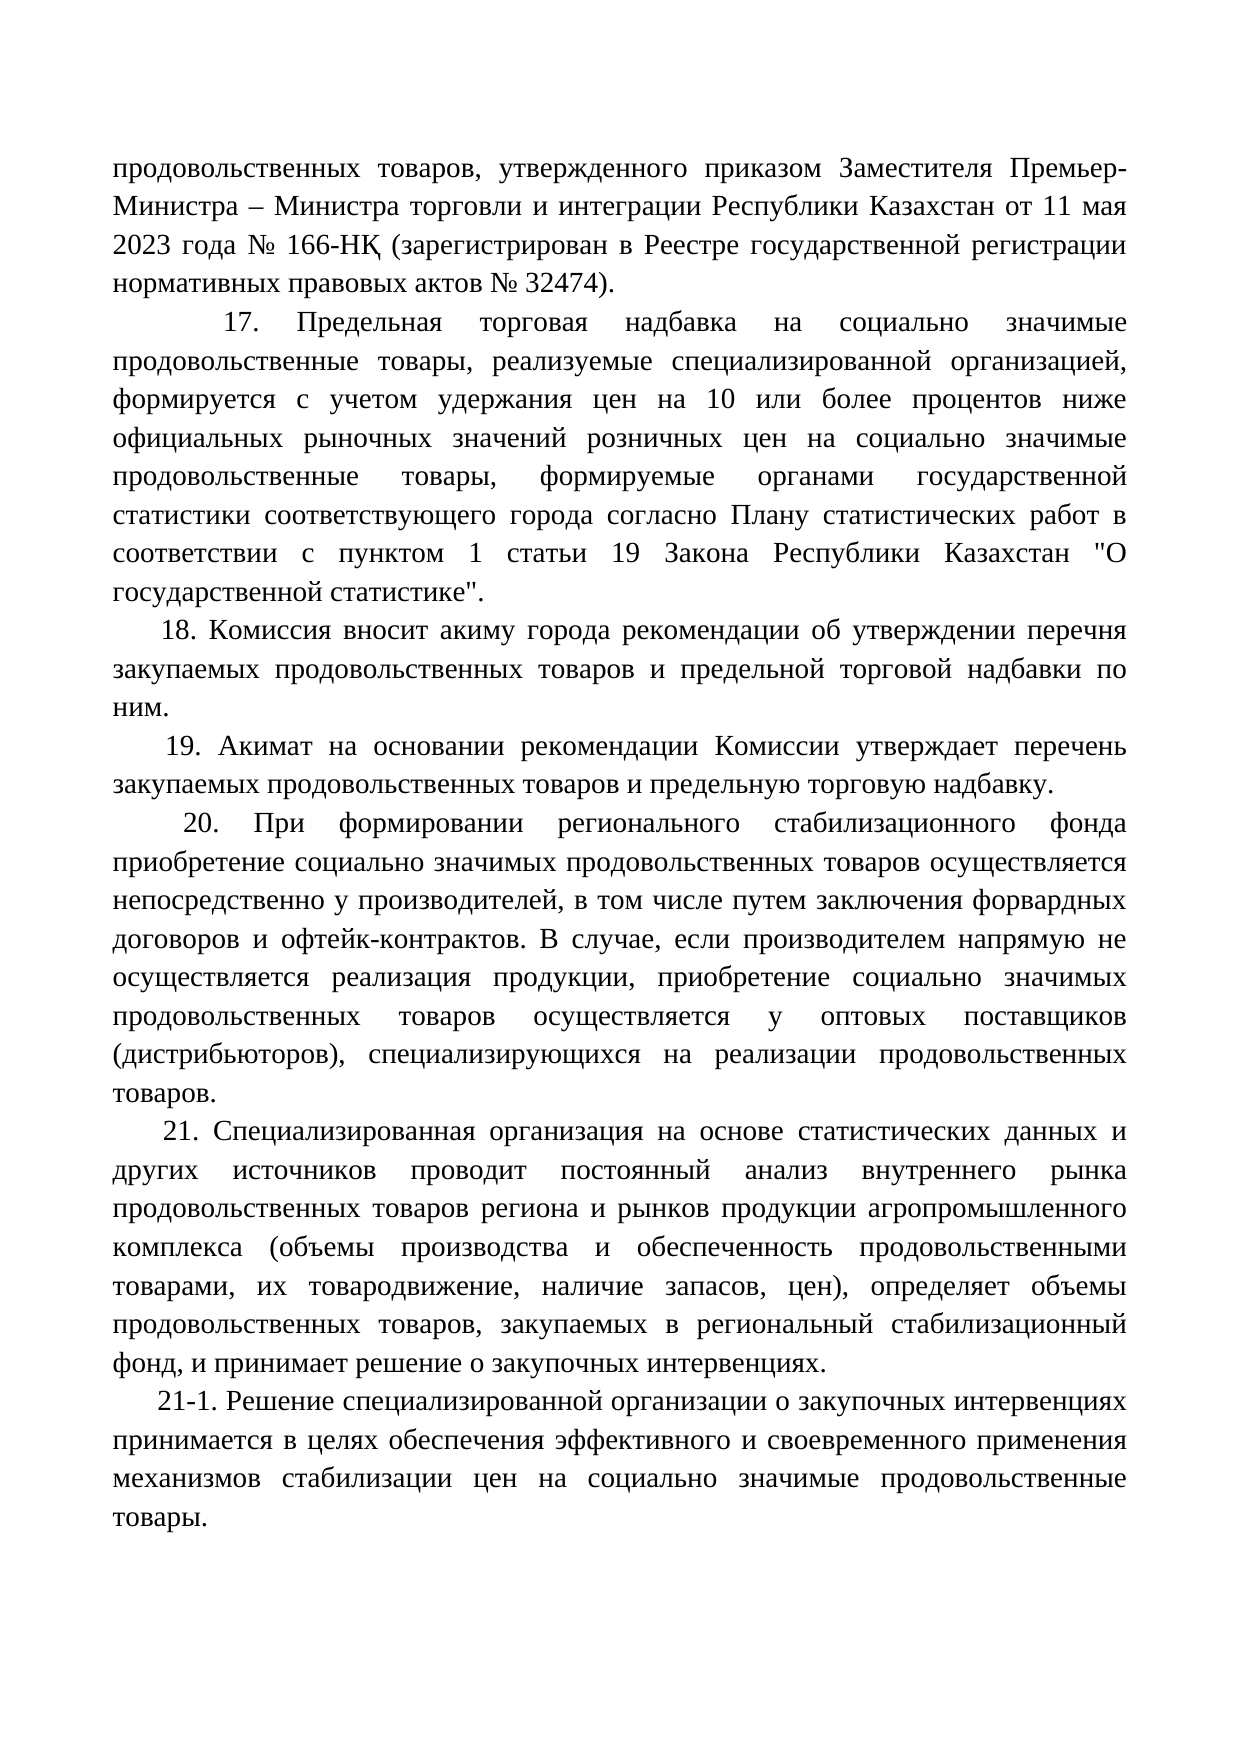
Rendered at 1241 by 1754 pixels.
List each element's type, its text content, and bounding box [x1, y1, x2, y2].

text 19. Акимат на основании рекомендации Комиссии утверждает перечень закупаемых продовольственных товаров и предельную торговую надбавку. [112, 728, 1128, 800]
text 21-1. Решение специализированной организации о закупочных интервенциях принимается в целях обеспечения эффективного и своевременного применения механизмов стабилизации цен на социально значимые продовольственные товары. [112, 1383, 1128, 1532]
text 18. Комиссия вносит акиму города рекомендации об утверждении перечня закупаемых продовольственных товаров и предельной торговой надбавки по ним. [112, 612, 1128, 723]
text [112, 150, 1128, 299]
text 17. Предельная торговая надбавка на социально значимые продовольственные товары, реализуемые специализированной организацией, формируется с учетом удержания цен на 10 или более процентов ниже официальных рыночных значений розничных цен на социально значимые продовольственные товары, формируемые органами государственной статистики соответствующего города согласно Плану статистических работ в соответствии с пунктом 1 статьи 19 Закона Республики Казахстан "О государственной статистике". [112, 304, 1128, 607]
text 21. Специализированная организация на основе статистических данных и других источников проводит постоянный анализ внутреннего рынка продовольственных товаров региона и рынков продукции агропромышленного комплекса (объемы производства и обеспеченность продовольственными товарами, их товародвижение, наличие запасов, цен), определяет объемы продовольственных товаров, закупаемых в региональный стабилизационный фонд, и принимает решение о закупочных интервенциях. [112, 1113, 1128, 1378]
text 20. При формировании регионального стабилизационного фонда приобретение социально значимых продовольственных товаров осуществляется непосредственно у производителей, в том числе путем заключения форвардных договоров и офтейк-контрактов. В случае, если производителем напрямую не осуществляется реализация продукции, приобретение социально значимых продовольственных товаров осуществляется у оптовых поставщиков (дистрибьюторов), специализирующихся на реализации продовольственных товаров. [112, 805, 1128, 1108]
